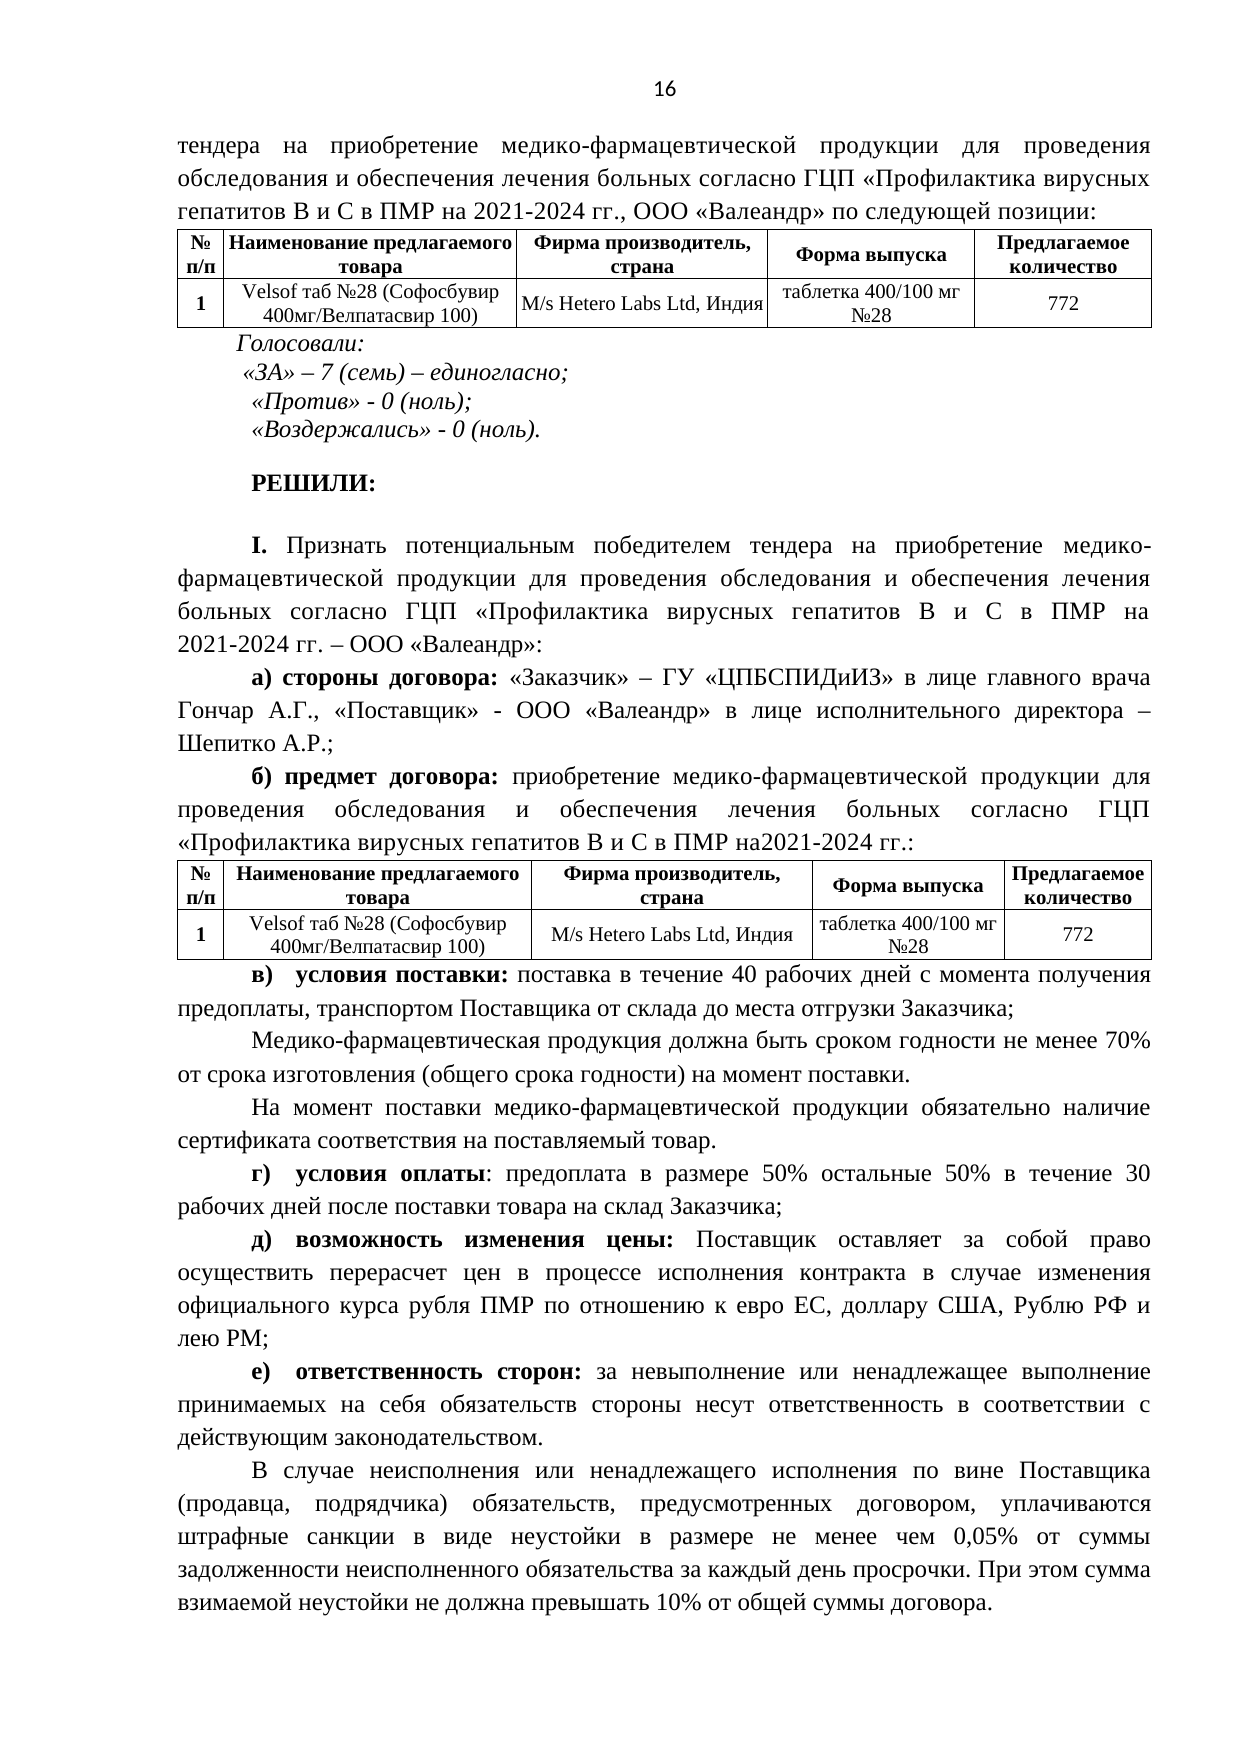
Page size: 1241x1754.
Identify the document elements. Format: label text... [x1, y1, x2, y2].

text д) возможность изменения цены: Поставщик оставляет за собой право осуществить перерасчет цен в процессе исполнения контракта в случае изменения официального курса рубля ПМР по отношению к евро ЕС, доллару США, Рублю РФ и лею РМ; [177, 1224, 1152, 1352]
table_cell таблетка 400/100 мг №28 [768, 279, 974, 327]
table_cell 1 [178, 279, 223, 327]
table_cell Velsof таб №28 (Софосбувир 400мг/Велпатасвир 100) [224, 279, 516, 327]
table_header Форма выпуска [813, 861, 1004, 909]
text «ЗА» – 7 (семь) – единогласно; [177, 357, 1152, 386]
text б) предмет договора: приобретение медико-фармацевтической продукции для проведения обследования и обеспечения лечения больных согласно ГЦП «Профилактика вирусных гепатитов В и С в ПМР на2021-2024 гг.: [177, 761, 1152, 856]
text В случае неисполнения или ненадлежащего исполнения по вине Поставщика (продавца, подрядчика) обязательств, предусмотренных договором, уплачиваются штрафные санкции в виде неустойки в размере не менее чем 0,05% от суммы задолженности неисполненного обязательства за каждый день просрочки. При этом сумма взимаемой неустойки не должна превышать 10% от общей суммы договора. [177, 1455, 1152, 1616]
text е) ответственность сторон: за невыполнение или ненадлежащее выполнение принимаемых на себя обязательств стороны несут ответственность в соответствии с действующим законодательством. [177, 1356, 1152, 1451]
text в) условия поставки: поставка в течение 40 рабочих дней с момента получения предоплаты, транспортом Поставщика от склада до места отгрузки Заказчика; [177, 960, 1152, 1021]
table_cell 1 [178, 910, 223, 958]
table_header Предлагаемое количество [1005, 861, 1151, 909]
table_cell M/s Hetero Labs Ltd, Индия [532, 910, 812, 958]
table_header Форма выпуска [768, 230, 974, 278]
table_header Фирма производитель, страна [517, 230, 767, 278]
text Медико-фармацевтическая продукция должна быть сроком годности не менее 70% от срока изготовления (общего срока годности) на момент поставки. [177, 1026, 1152, 1087]
table_header № п/п [178, 861, 223, 909]
table_header Предлагаемое количество [975, 230, 1151, 278]
text «Воздержались» - 0 (ноль). [177, 414, 1152, 443]
table_cell M/s Hetero Labs Ltd, Индия [517, 279, 767, 327]
text «Против» - 0 (ноль); [177, 386, 1152, 414]
table_cell 772 [1005, 910, 1151, 958]
text На момент поставки медико-фармацевтической продукции обязательно наличие сертификата соответствия на поставляемый товар. [177, 1092, 1152, 1153]
text а) стороны договора: «Заказчик» – ГУ «ЦПБСПИДиИЗ» в лице главного врача Гончар А.Г., «Поставщик» - ООО «Валеандр» в лице исполнительного директора – Шепитко А.Р.; [177, 662, 1152, 757]
table_header Фирма производитель, страна [532, 861, 812, 909]
text г) условия оплаты: предоплата в размере 50% остальные 50% в течение 30 рабочих дней после поставки товара на склад Заказчика; [177, 1158, 1152, 1219]
table_cell таблетка 400/100 мг №28 [813, 910, 1004, 958]
text I. Признать потенциальным победителем тендера на приобретение медико-фармацевтической продукции для проведения обследования и обеспечения лечения больных согласно ГЦП «Профилактика вирусных гепатитов В и С в ПМР на 2021-2024 гг. – ООО «Валеандр»: [177, 530, 1152, 658]
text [177, 130, 1152, 224]
table_header № п/п [178, 230, 223, 278]
table_cell Velsof таб №28 (Софосбувир 400мг/Велпатасвир 100) [224, 910, 531, 958]
table_header Наименование предлагаемого товара [224, 861, 531, 909]
text РЕШИЛИ: [177, 468, 1152, 497]
table_header Наименование предлагаемого товара [224, 230, 516, 278]
text Голосовали: [177, 328, 1152, 357]
table_cell 772 [975, 279, 1151, 327]
